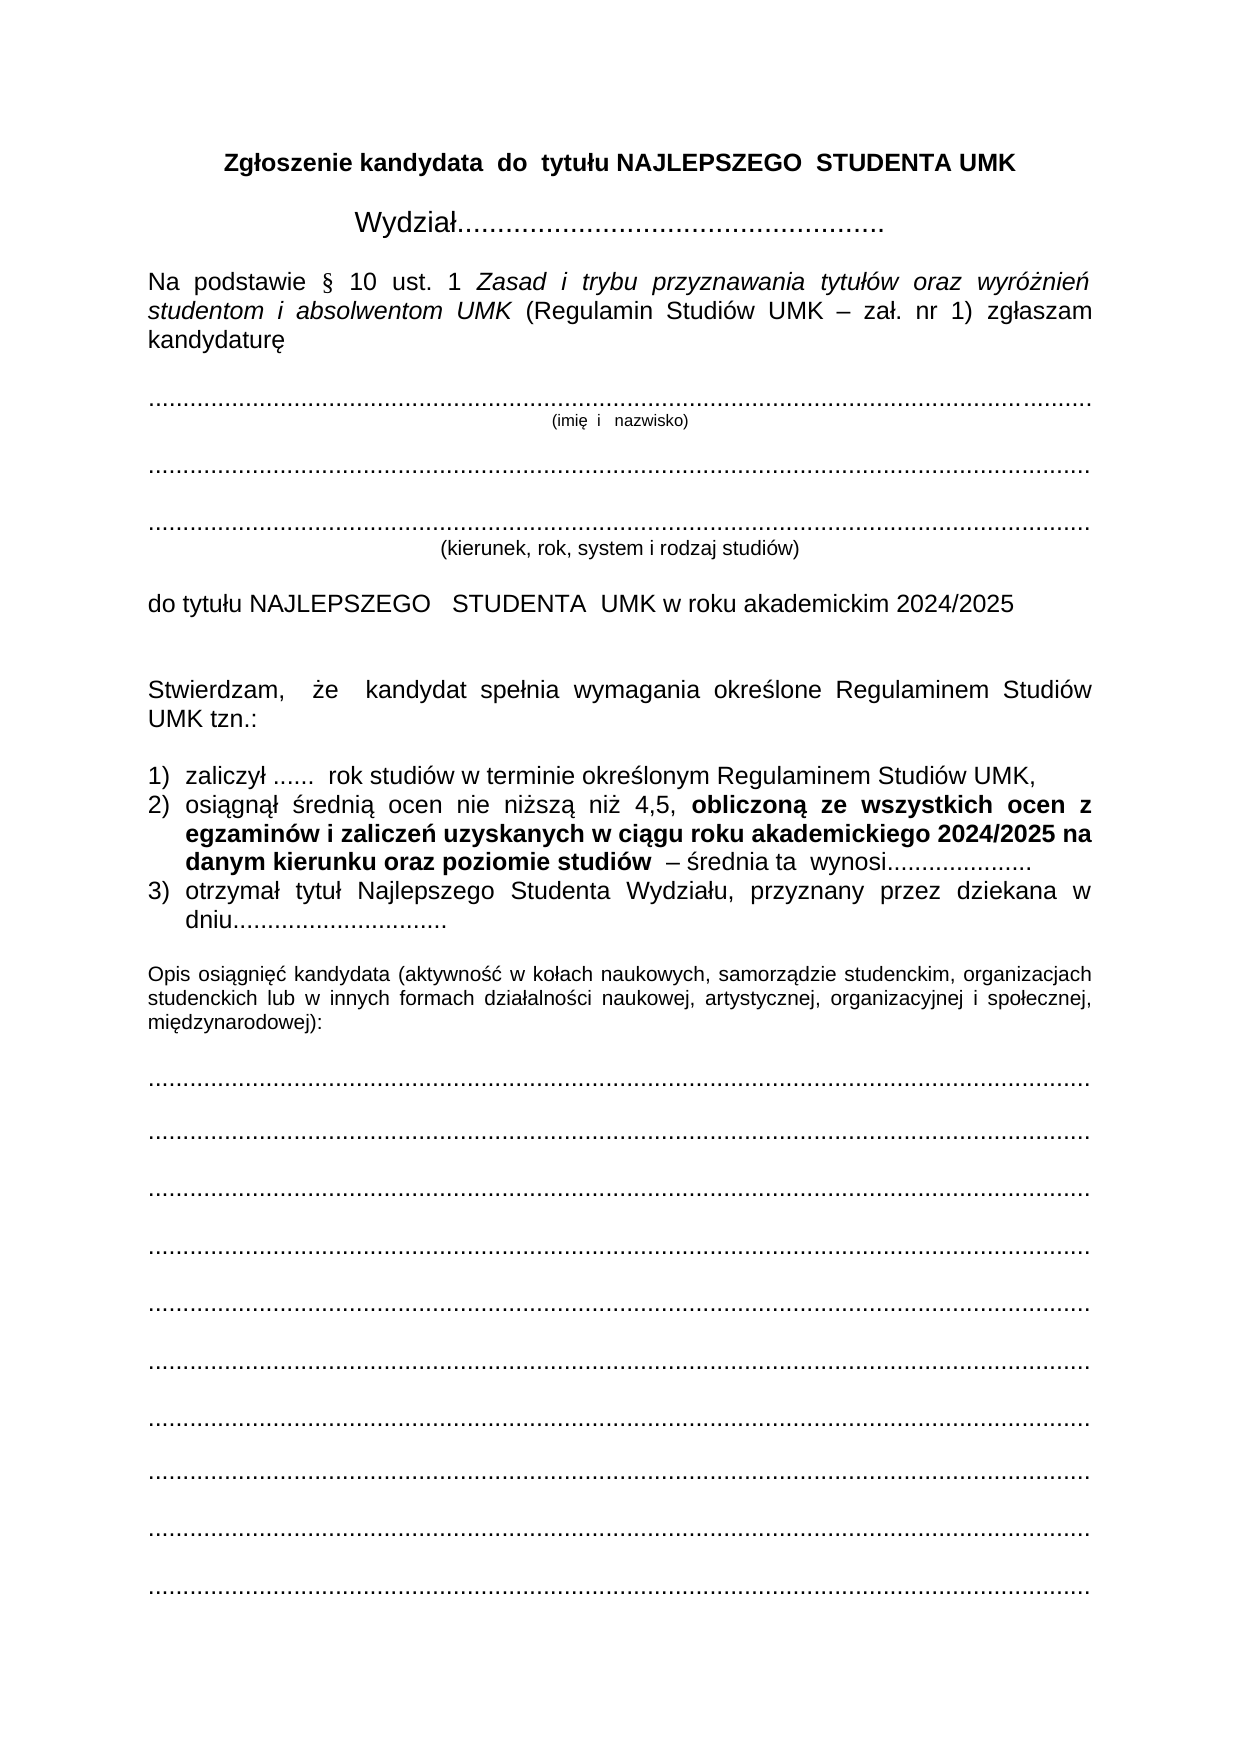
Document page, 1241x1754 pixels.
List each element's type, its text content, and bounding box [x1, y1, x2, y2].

text ........................................................................................................................................ [148, 449, 1093, 478]
list zaliczył ...... rok studiów w terminie określonym Regulaminem Studiów UMK, [148, 761, 1093, 790]
text Opis osiągnięć kandydata (aktywność w kołach naukowych, samorządzie studenckim, organizacjach studenckich lub w innych formach działalności naukowej, artystycznej, organizacyjnej i społecznej, międzynarodowej): [148, 962, 1093, 1034]
subtitle Zgłoszenie kandydata do tytułu NAJLEPSZEGO STUDENTA UMK [148, 148, 1093, 176]
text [148, 1513, 1093, 1542]
list otrzymał tytuł Najlepszego Studenta Wydziału, przyznany przez dziekana w dniu............................... [148, 876, 1093, 933]
text do tytułu NAJLEPSZEGO STUDENTA UMK w roku akademickim 2024/2025 [148, 588, 1093, 617]
text ........................................................................................................................................ [148, 1456, 1093, 1484]
text Na podstawie 10 ust. 1 Zasad i trybu przyznawania tytułów oraz wyróżnień studentom i absolwentom UMK (Regulamin Studiów UMK – zał. nr 1) zgłaszam kandydaturę [148, 267, 1093, 354]
list osiągnął średnią ocen nie niższą niż 4,5, obliczoną ze wszystkich ocen z egzaminów i zaliczeń uzyskanych w ciągu roku akademickiego 2024/2025 na danym kierunku oraz poziomie studiów – średnia ta wynosi..................... [148, 790, 1093, 876]
subtitle Wydział..................................................... [148, 205, 1093, 239]
text ........................................................................................................................................ [148, 1173, 1093, 1202]
text (kierunek, rok, system i rodzaj studiów) [148, 536, 1093, 560]
text ........................................................................................................................................(imię i nazwisko) [148, 382, 1093, 430]
text ........................................................................................................................................ [148, 507, 1093, 536]
text Stwierdzam, że kandydat spełnia wymagania określone Regulaminem Studiów UMK tzn.: [148, 675, 1093, 732]
text ........................................................................................................................................ [148, 1403, 1093, 1432]
text ........................................................................................................................................ [148, 1288, 1093, 1317]
text ........................................................................................................................................ [148, 1063, 1093, 1092]
text ........................................................................................................................................ [148, 1346, 1093, 1374]
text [148, 1571, 1093, 1599]
text ........................................................................................................................................ [148, 1231, 1093, 1259]
text ........................................................................................................................................ [148, 1116, 1093, 1144]
